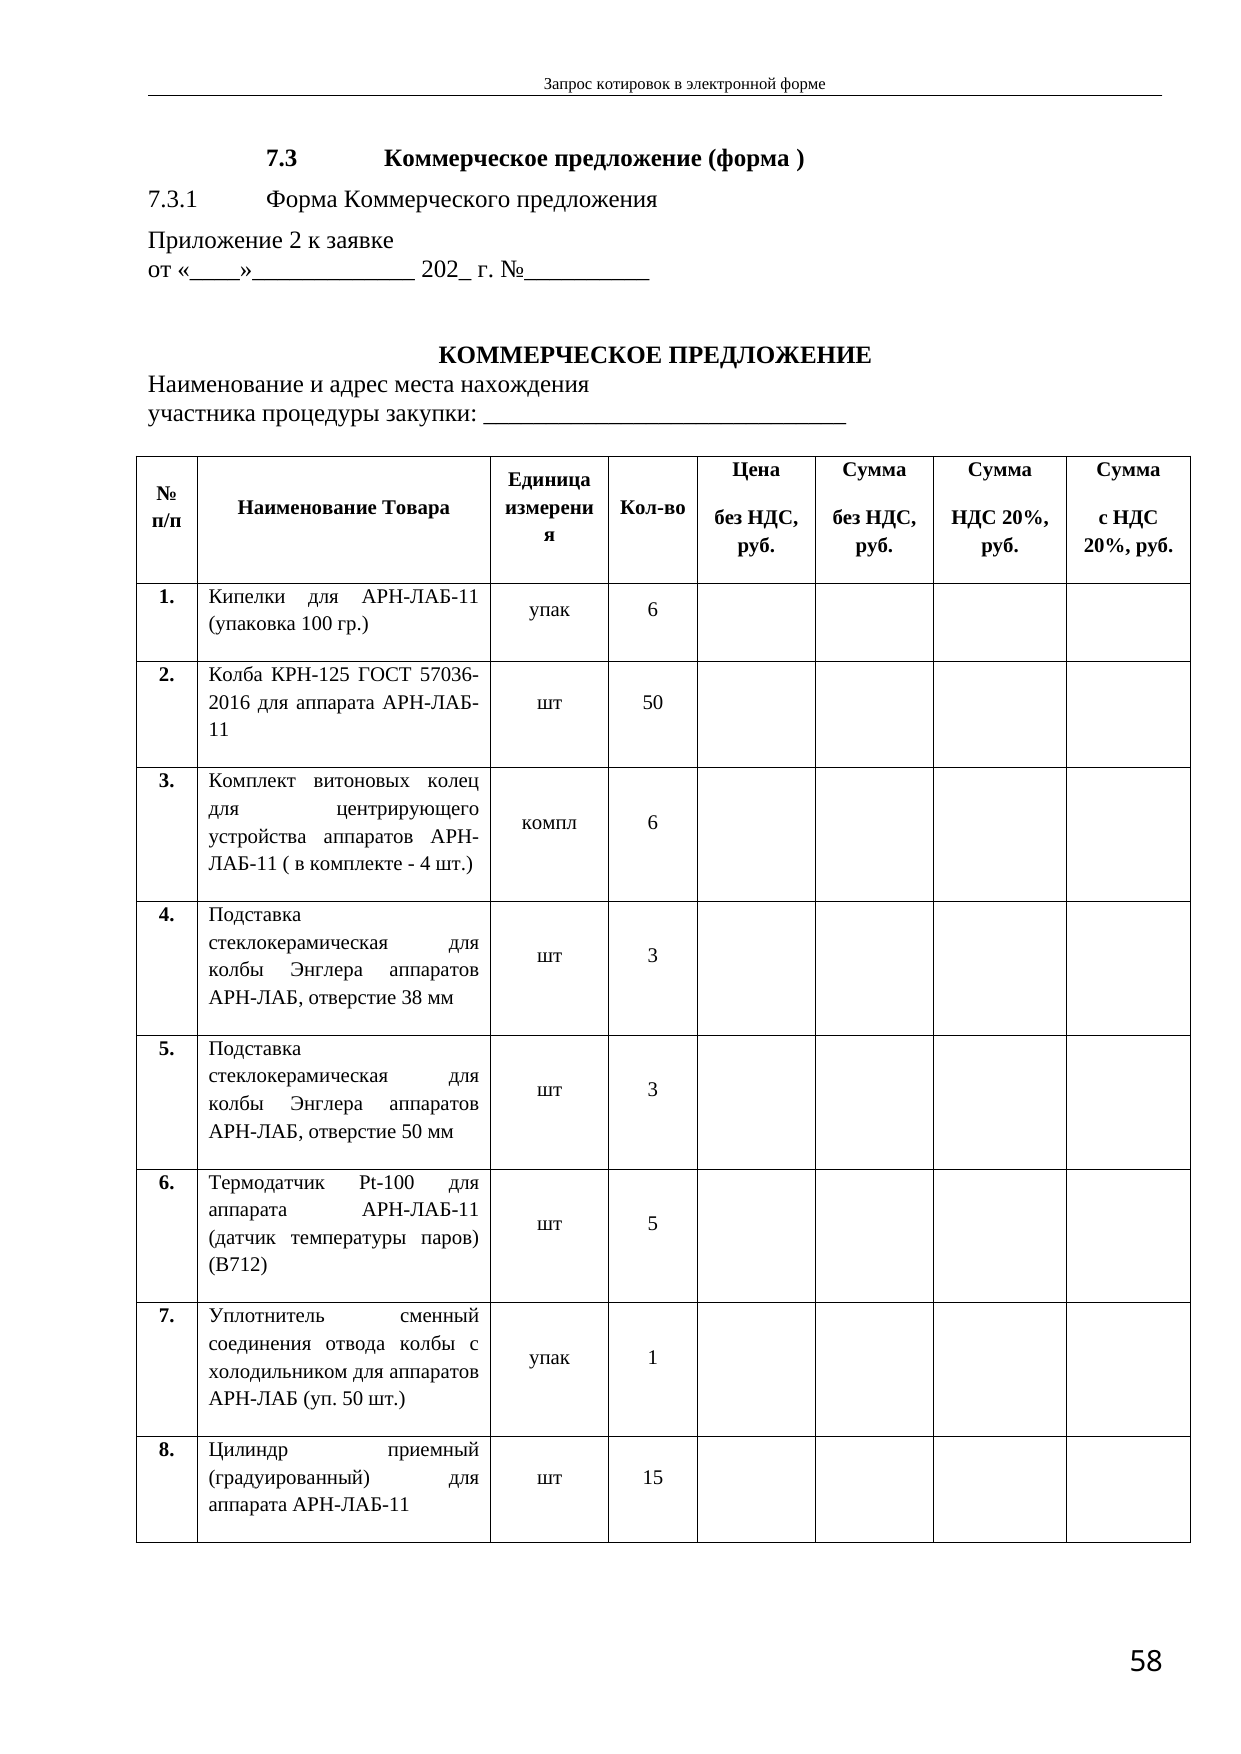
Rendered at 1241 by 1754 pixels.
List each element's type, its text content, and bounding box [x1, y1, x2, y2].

list Коммерческое предложение (форма ) [266, 143, 1162, 172]
table_cell Колба КРН-125 ГОСТ 57036-2016 для аппарата АРН-ЛАБ-11 [198, 662, 490, 767]
table_cell [698, 1437, 815, 1542]
table_cell [816, 1303, 933, 1436]
table_cell 50 [609, 662, 697, 767]
table_header Единица измерения [491, 457, 608, 583]
table_cell Уплотнитель сменный соединения отвода колбы с холодильником для аппаратов АРН-ЛАБ (уп. 50 шт.) [198, 1303, 490, 1436]
table_cell [698, 768, 815, 901]
table_cell [934, 584, 1066, 661]
table_cell [698, 584, 815, 661]
table_cell [698, 902, 815, 1035]
table_cell упак [491, 1303, 608, 1436]
table_cell 6 [609, 768, 697, 901]
table_header Сумма НДС 20%, руб. [934, 457, 1066, 583]
table_cell [698, 1036, 815, 1168]
table_cell шт [491, 1170, 608, 1302]
text участника процедуры закупки: _____________________________ [148, 398, 1162, 427]
table_cell [1067, 1303, 1190, 1436]
table_cell 1 [609, 1303, 697, 1436]
table_cell 7. [137, 1303, 197, 1436]
table_cell 3. [137, 768, 197, 901]
table_cell [816, 768, 933, 901]
table_cell [1067, 584, 1190, 661]
table_cell [934, 902, 1066, 1035]
table_cell Цилиндр приемный (градуированный) для аппарата АРН-ЛАБ-11 [198, 1437, 490, 1542]
text Наименование и адрес места нахождения [148, 369, 1162, 398]
table_header Сумма без НДС, руб. [816, 457, 933, 583]
table_cell 6. [137, 1170, 197, 1302]
table_cell 5 [609, 1170, 697, 1302]
table_cell [698, 662, 815, 767]
table_cell компл [491, 768, 608, 901]
table_header Наименование Товара [198, 457, 490, 583]
table_cell [816, 1170, 933, 1302]
table_cell [816, 1036, 933, 1168]
table_cell шт [491, 902, 608, 1035]
table_cell [934, 768, 1066, 901]
table_cell шт [491, 1437, 608, 1542]
table_cell [1067, 662, 1190, 767]
table_cell [1067, 902, 1190, 1035]
table_cell 6 [609, 584, 697, 661]
table_cell Термодатчик Pt-100 для аппарата АРН-ЛАБ-11 (датчик температуры паров) (B712) [198, 1170, 490, 1302]
table_cell шт [491, 662, 608, 767]
table_cell [698, 1303, 815, 1436]
table_header Сумма с НДС 20%, руб. [1067, 457, 1190, 583]
table_cell 5. [137, 1036, 197, 1168]
table_cell [816, 1437, 933, 1542]
list Форма Коммерческого предложения [148, 184, 1162, 213]
text Приложение 2 к заявке от «____»_____________ 202_ г. №__________ [148, 226, 1162, 283]
table_cell [816, 584, 933, 661]
table_cell [934, 1437, 1066, 1542]
table_cell 8. [137, 1437, 197, 1542]
table_cell Подставка стеклокерамическая для колбы Энглера аппаратов АРН-ЛАБ, отверстие 38 мм [198, 902, 490, 1035]
table_cell 2. [137, 662, 197, 767]
table_cell [816, 902, 933, 1035]
table_cell [1067, 1437, 1190, 1542]
table_cell [698, 1170, 815, 1302]
table_cell [816, 662, 933, 767]
table_cell Подставка стеклокерамическая для колбы Энглера аппаратов АРН-ЛАБ, отверстие 50 мм [198, 1036, 490, 1168]
table_cell [934, 1036, 1066, 1168]
table_cell 3 [609, 902, 697, 1035]
text КОММЕРЧЕСКОЕ ПРЕДЛОЖЕНИЕ [148, 341, 1162, 369]
table_header Цена без НДС, руб. [698, 457, 815, 583]
table_cell 1. [137, 584, 197, 661]
table_cell 4. [137, 902, 197, 1035]
table_cell Кипелки для АРН-ЛАБ-11 (упаковка 100 гр.) [198, 584, 490, 661]
table_cell упак [491, 584, 608, 661]
table_cell [934, 662, 1066, 767]
table_cell 3 [609, 1036, 697, 1168]
table_cell Комплект витоновых колец для центрирующего устройства аппаратов АРН-ЛАБ-11 ( в комплекте - 4 шт.) [198, 768, 490, 901]
table_header № п/п [137, 457, 197, 583]
table_cell [1067, 768, 1190, 901]
table_cell шт [491, 1036, 608, 1168]
table_cell [1067, 1170, 1190, 1302]
table_cell 15 [609, 1437, 697, 1542]
table_cell [934, 1170, 1066, 1302]
table_header Кол-во [609, 457, 697, 583]
table_cell [934, 1303, 1066, 1436]
table_cell [1067, 1036, 1190, 1168]
